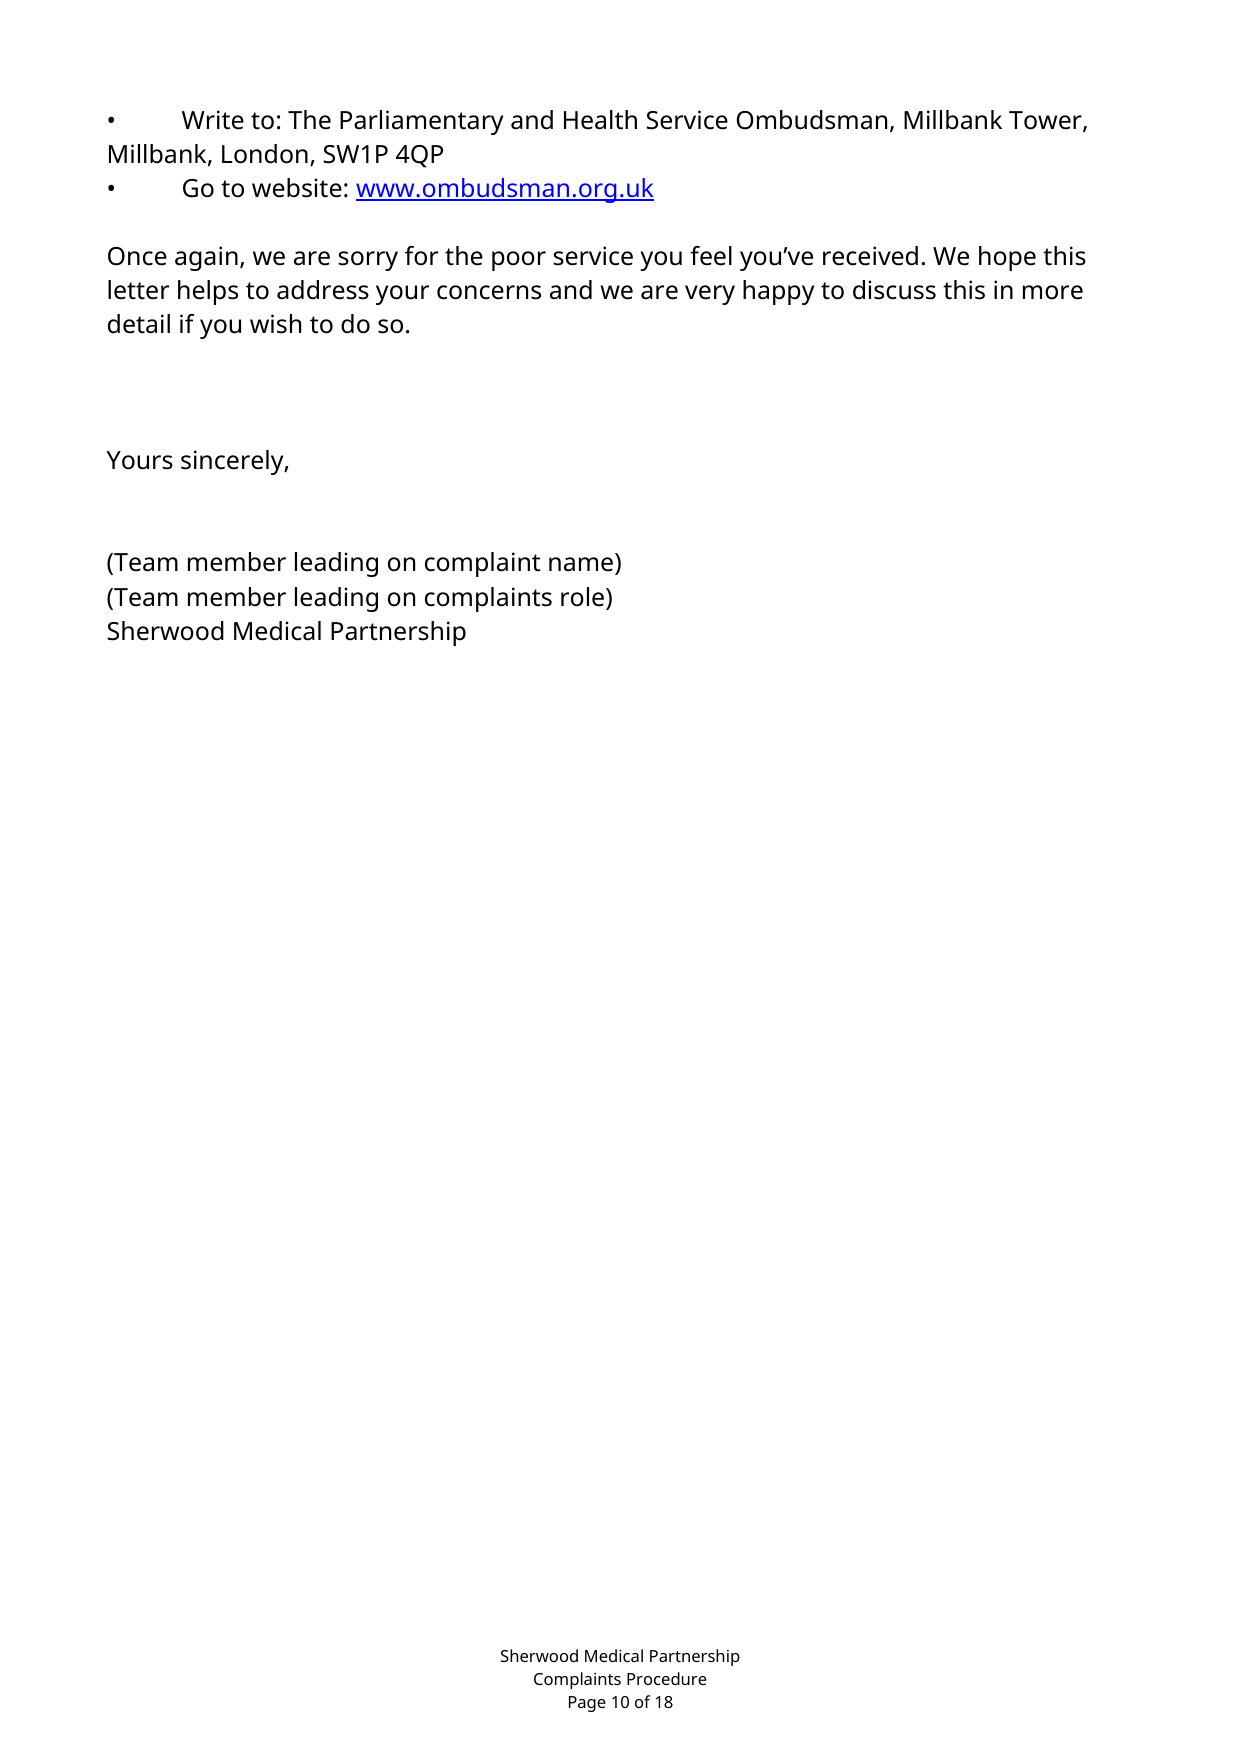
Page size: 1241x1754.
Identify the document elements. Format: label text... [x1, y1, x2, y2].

text Yours sincerely, [106, 443, 1134, 477]
text (Team member leading on complaint name) (Team member leading on complaints role) [106, 511, 1134, 613]
text Once again, we are sorry for the poor service you feel you’ve received. We hope this letter helps to address your concerns and we are very happy to discuss this in more detail if you wish to do so. [106, 238, 1134, 341]
text • Go to website: www.ombudsman.org.uk [106, 170, 1134, 204]
text Sherwood Medical Partnership [106, 613, 1134, 647]
text • Write to: The Parliamentary and Health Service Ombudsman, Millbank Tower, Millbank, London, SW1P 4QP [106, 102, 1134, 170]
